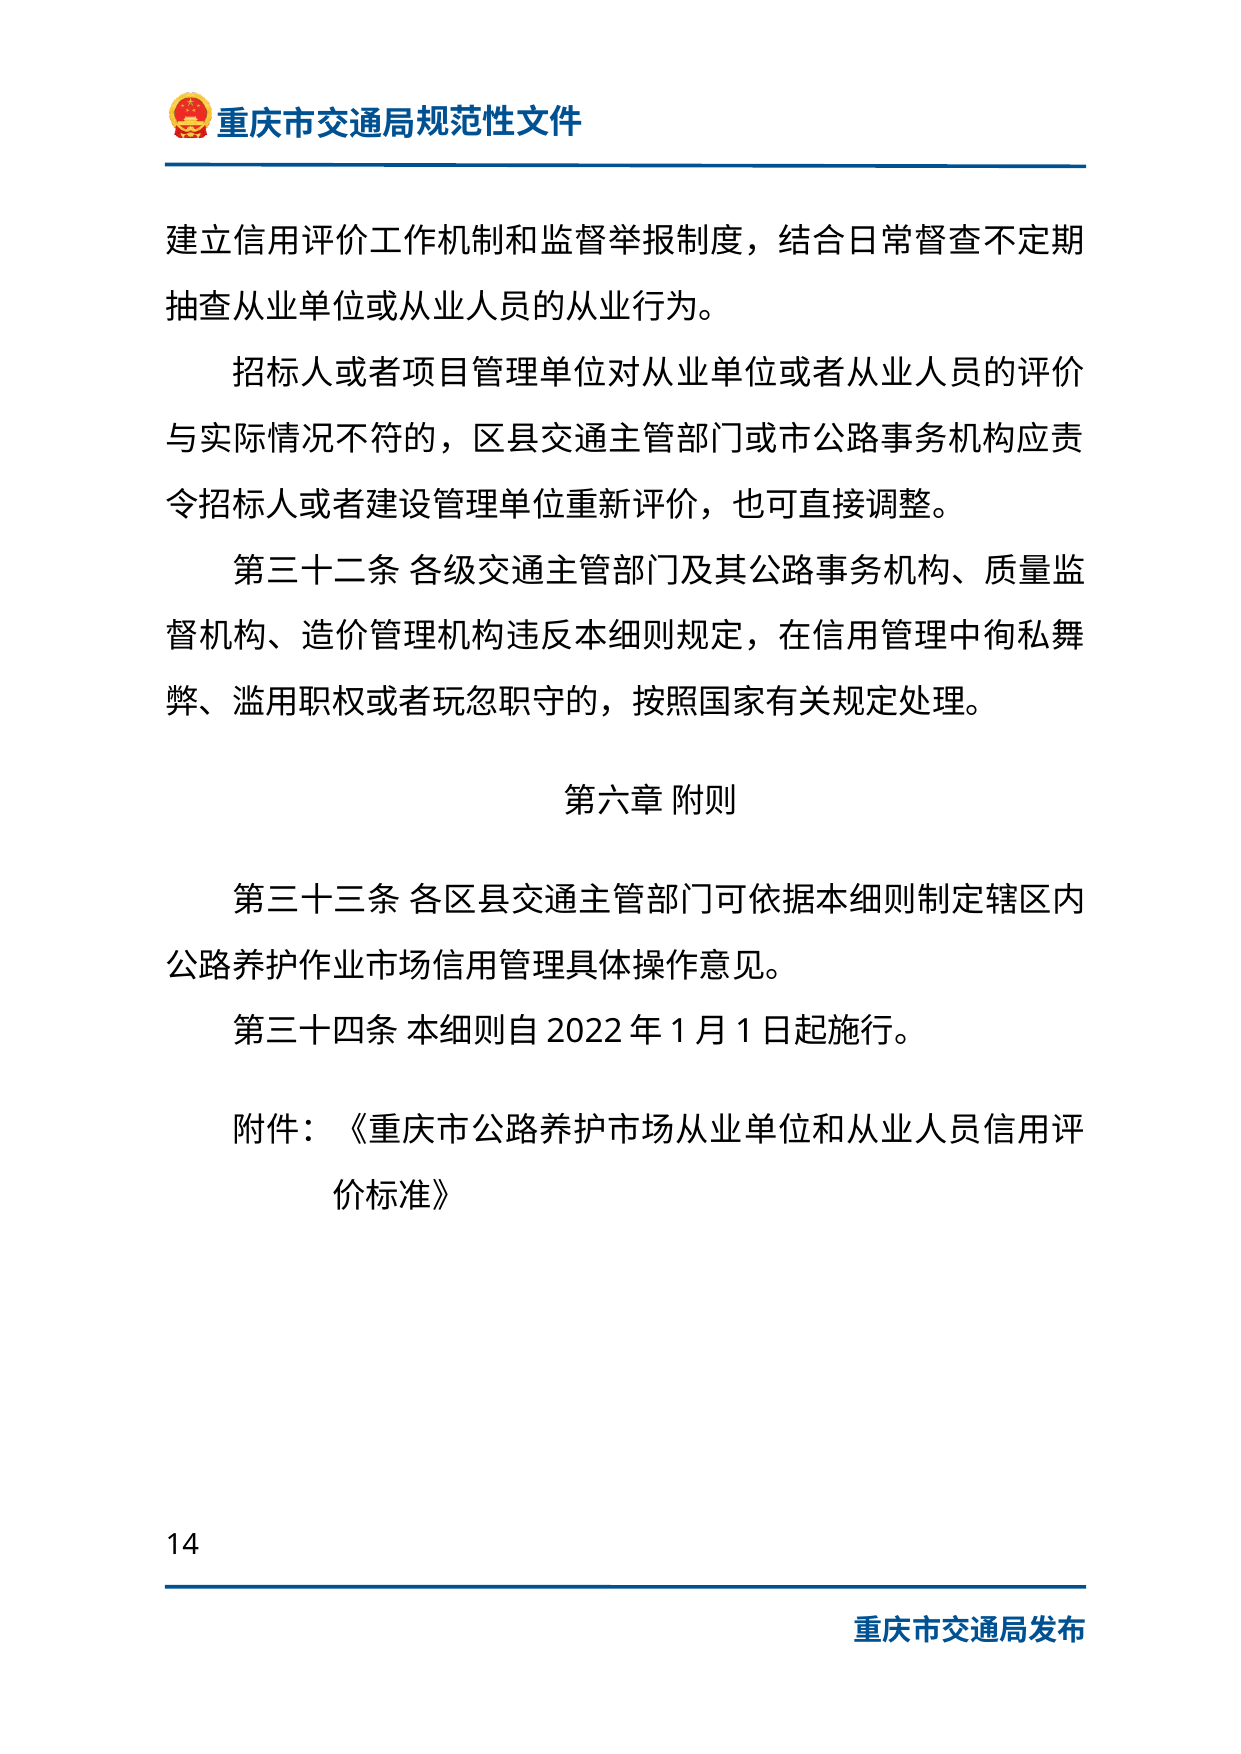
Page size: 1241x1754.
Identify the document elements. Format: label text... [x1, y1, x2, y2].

text 第三十一条 区县交通主管部门及高速公路经营管理单位应建立信用评价工作机制和监督举报制度，结合日常督查不定期抽查从业单位或从业人员的从业行为。 [165, 206, 1087, 337]
text 招标人或者项目管理单位对从业单位或者从业人员的评价与实际情况不符的，区县交通主管部门或市公路事务机构应责令招标人或者建设管理单位重新评价，也可直接调整。 [165, 337, 1087, 535]
text 第三十四条 本细则自2022年1月1日起施行。 [165, 996, 1087, 1061]
text 附件：《重庆市公路养护市场从业单位和从业人员信用评价标准》 [232, 1094, 1087, 1226]
text 第三十二条 各级交通主管部门及其公路事务机构、质量监督机构、造价管理机构违反本细则规定，在信用管理中徇私舞弊、滥用职权或者玩忽职守的，按照国家有关规定处理。 [165, 535, 1087, 732]
text 第三十三条 各区县交通主管部门可依据本细则制定辖区内公路养护作业市场信用管理具体操作意见。 [165, 864, 1087, 996]
picture [165, 90, 216, 142]
text 第六章 附则 [564, 765, 1087, 831]
